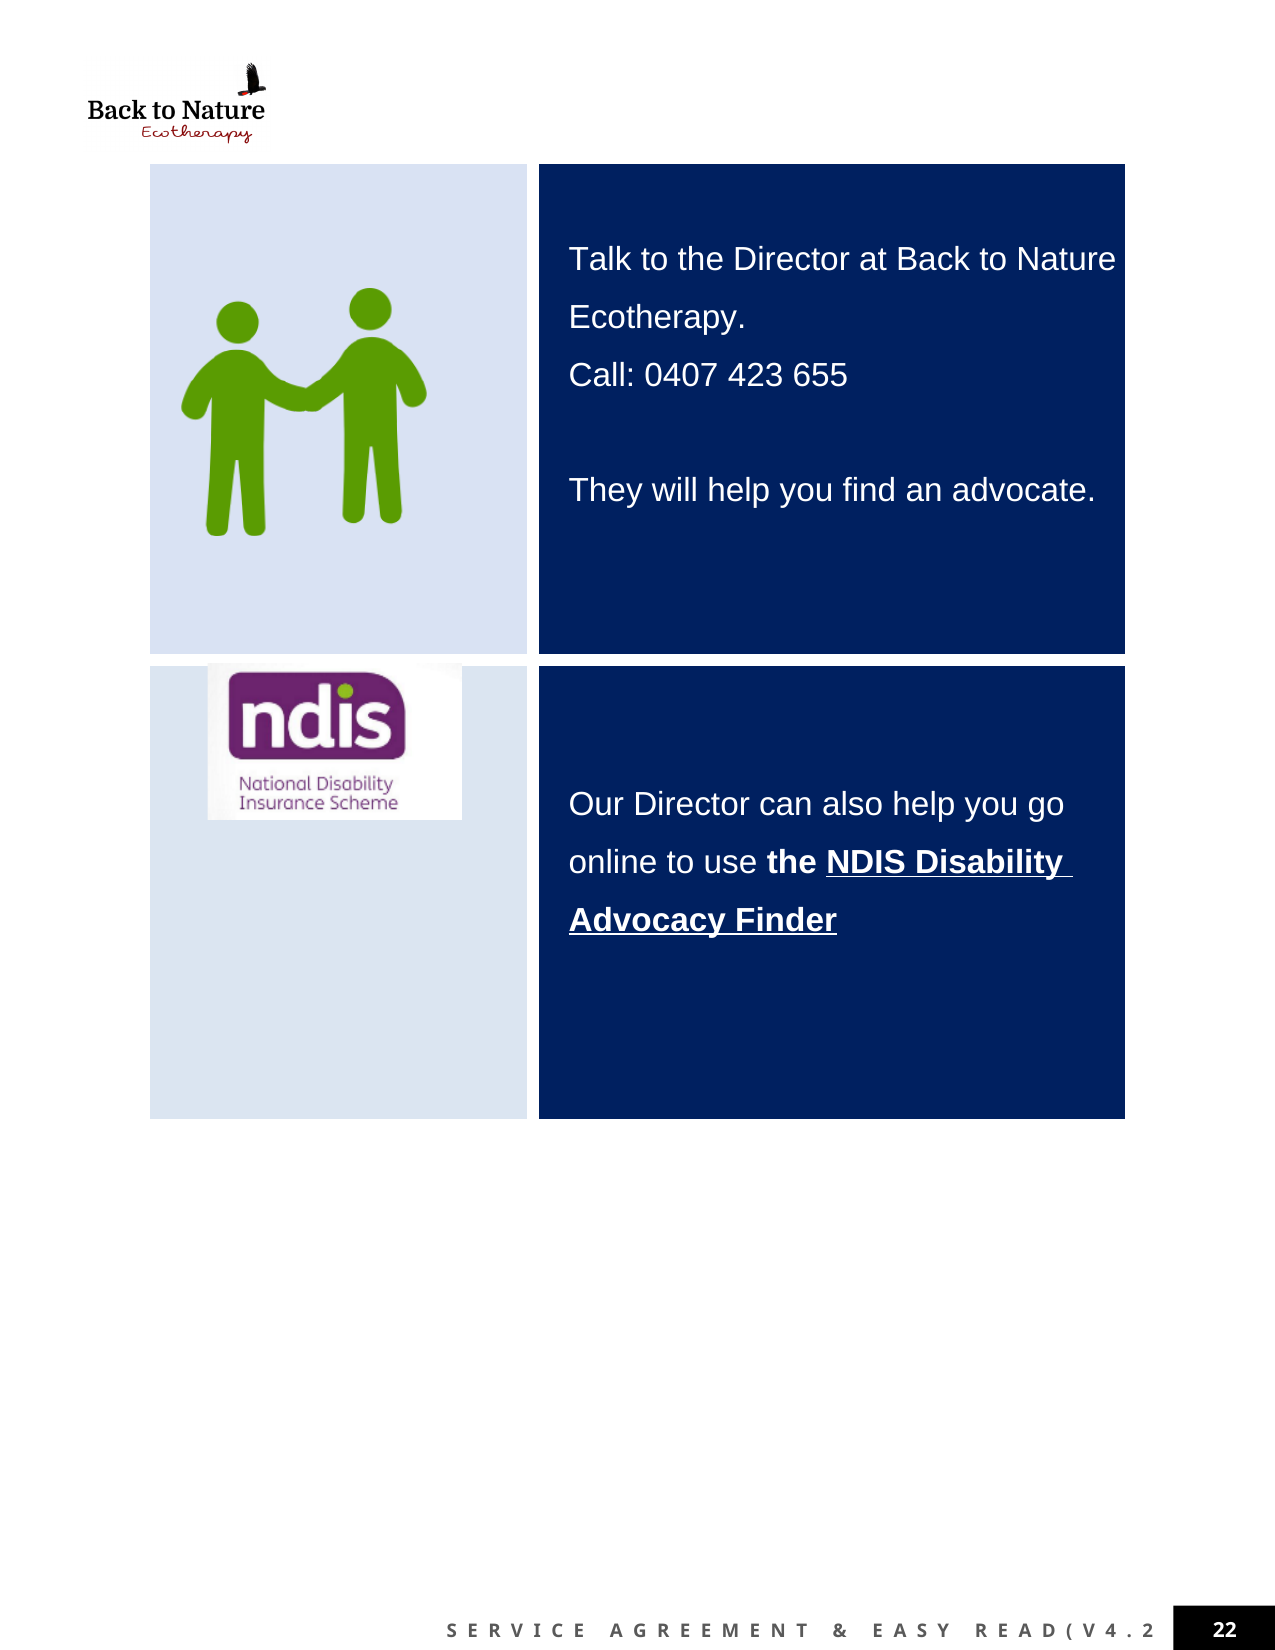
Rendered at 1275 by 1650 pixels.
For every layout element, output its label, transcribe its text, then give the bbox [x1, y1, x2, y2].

table_cell Talk to the Director at Back to Nature Ecotherapy. Call: 0407 423 655 They will help you find an advocate. [539, 164, 1125, 654]
table_cell Our Director can also help you go online to use the NDIS Disability Advocacy Finder [539, 666, 1125, 1119]
picture [179, 288, 428, 536]
table_cell [150, 164, 527, 654]
table_cell [150, 666, 527, 1119]
picture [82, 56, 271, 152]
picture [207, 663, 462, 820]
